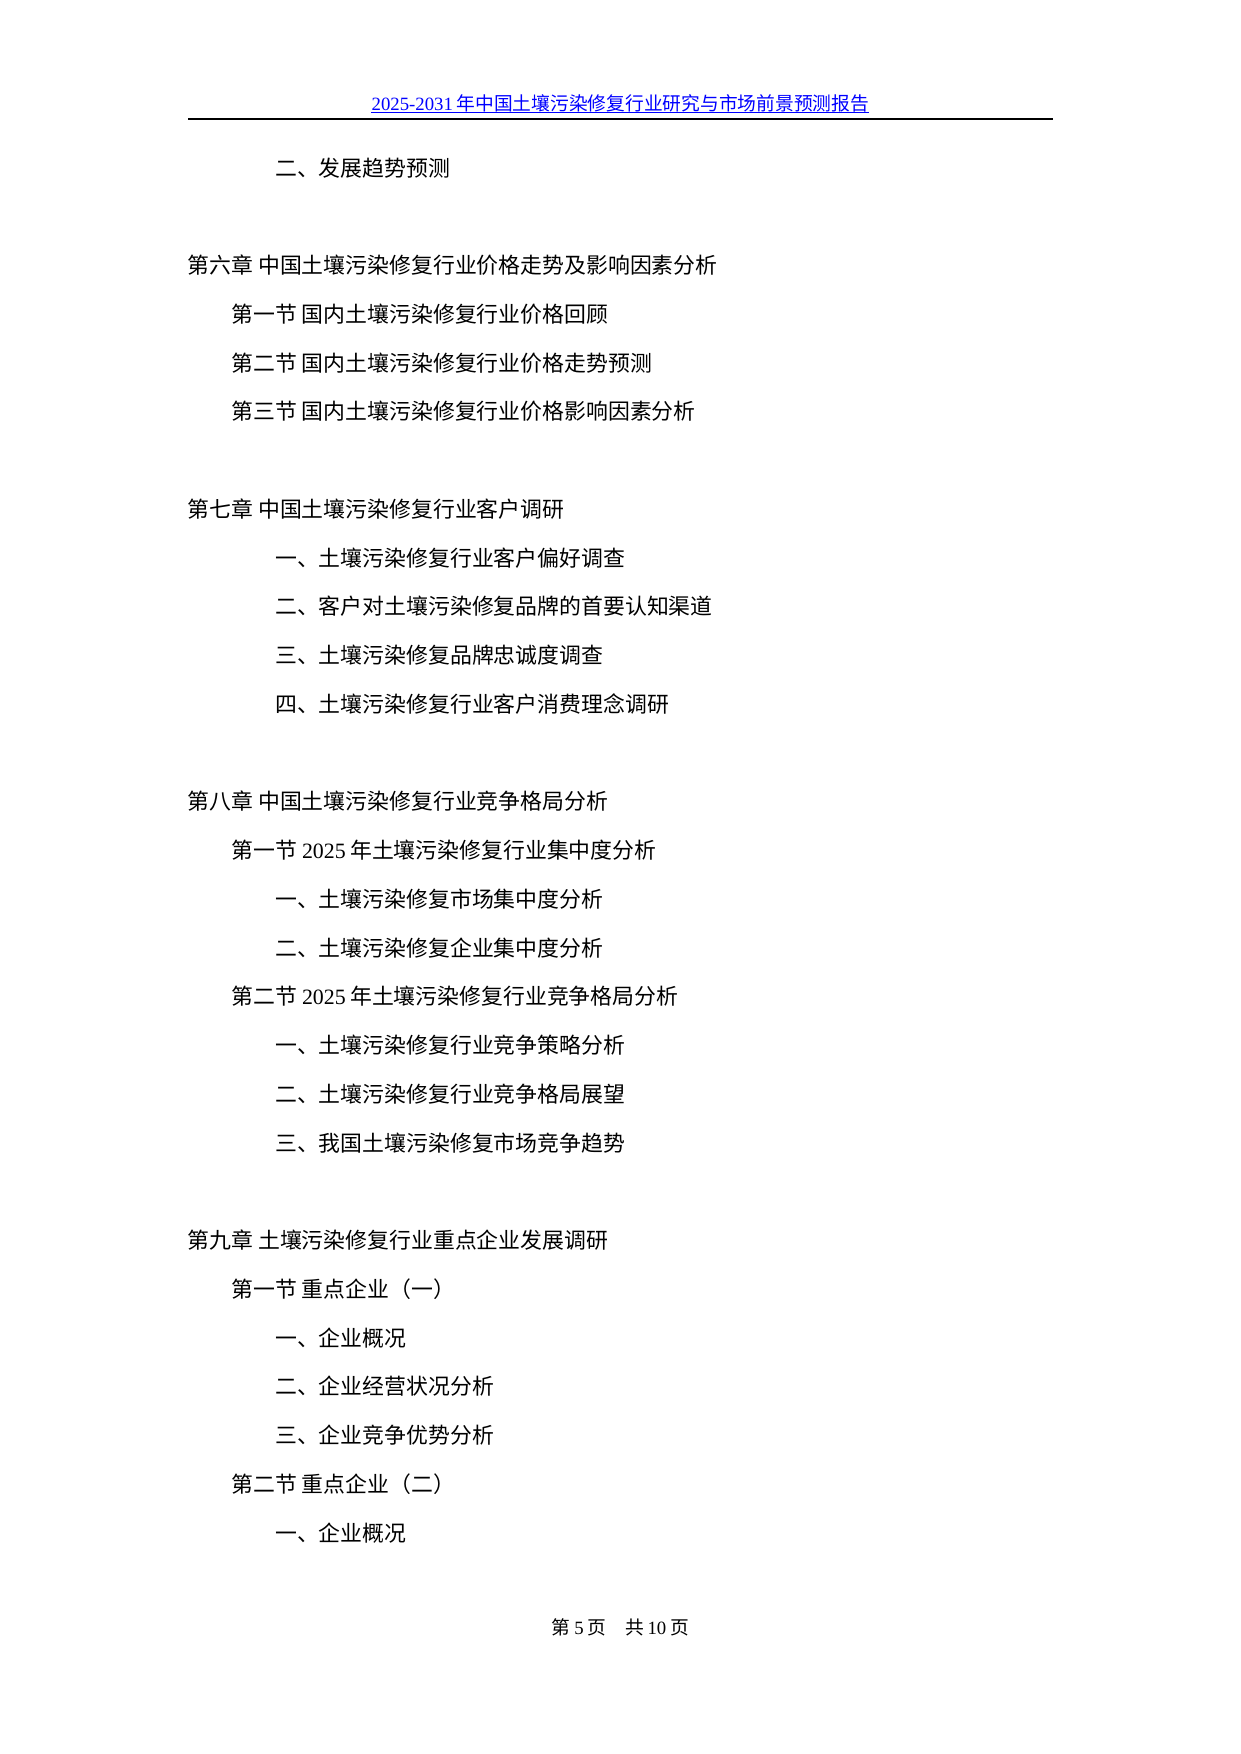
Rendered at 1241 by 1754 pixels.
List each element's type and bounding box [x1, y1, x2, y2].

text [187, 150, 1053, 1548]
